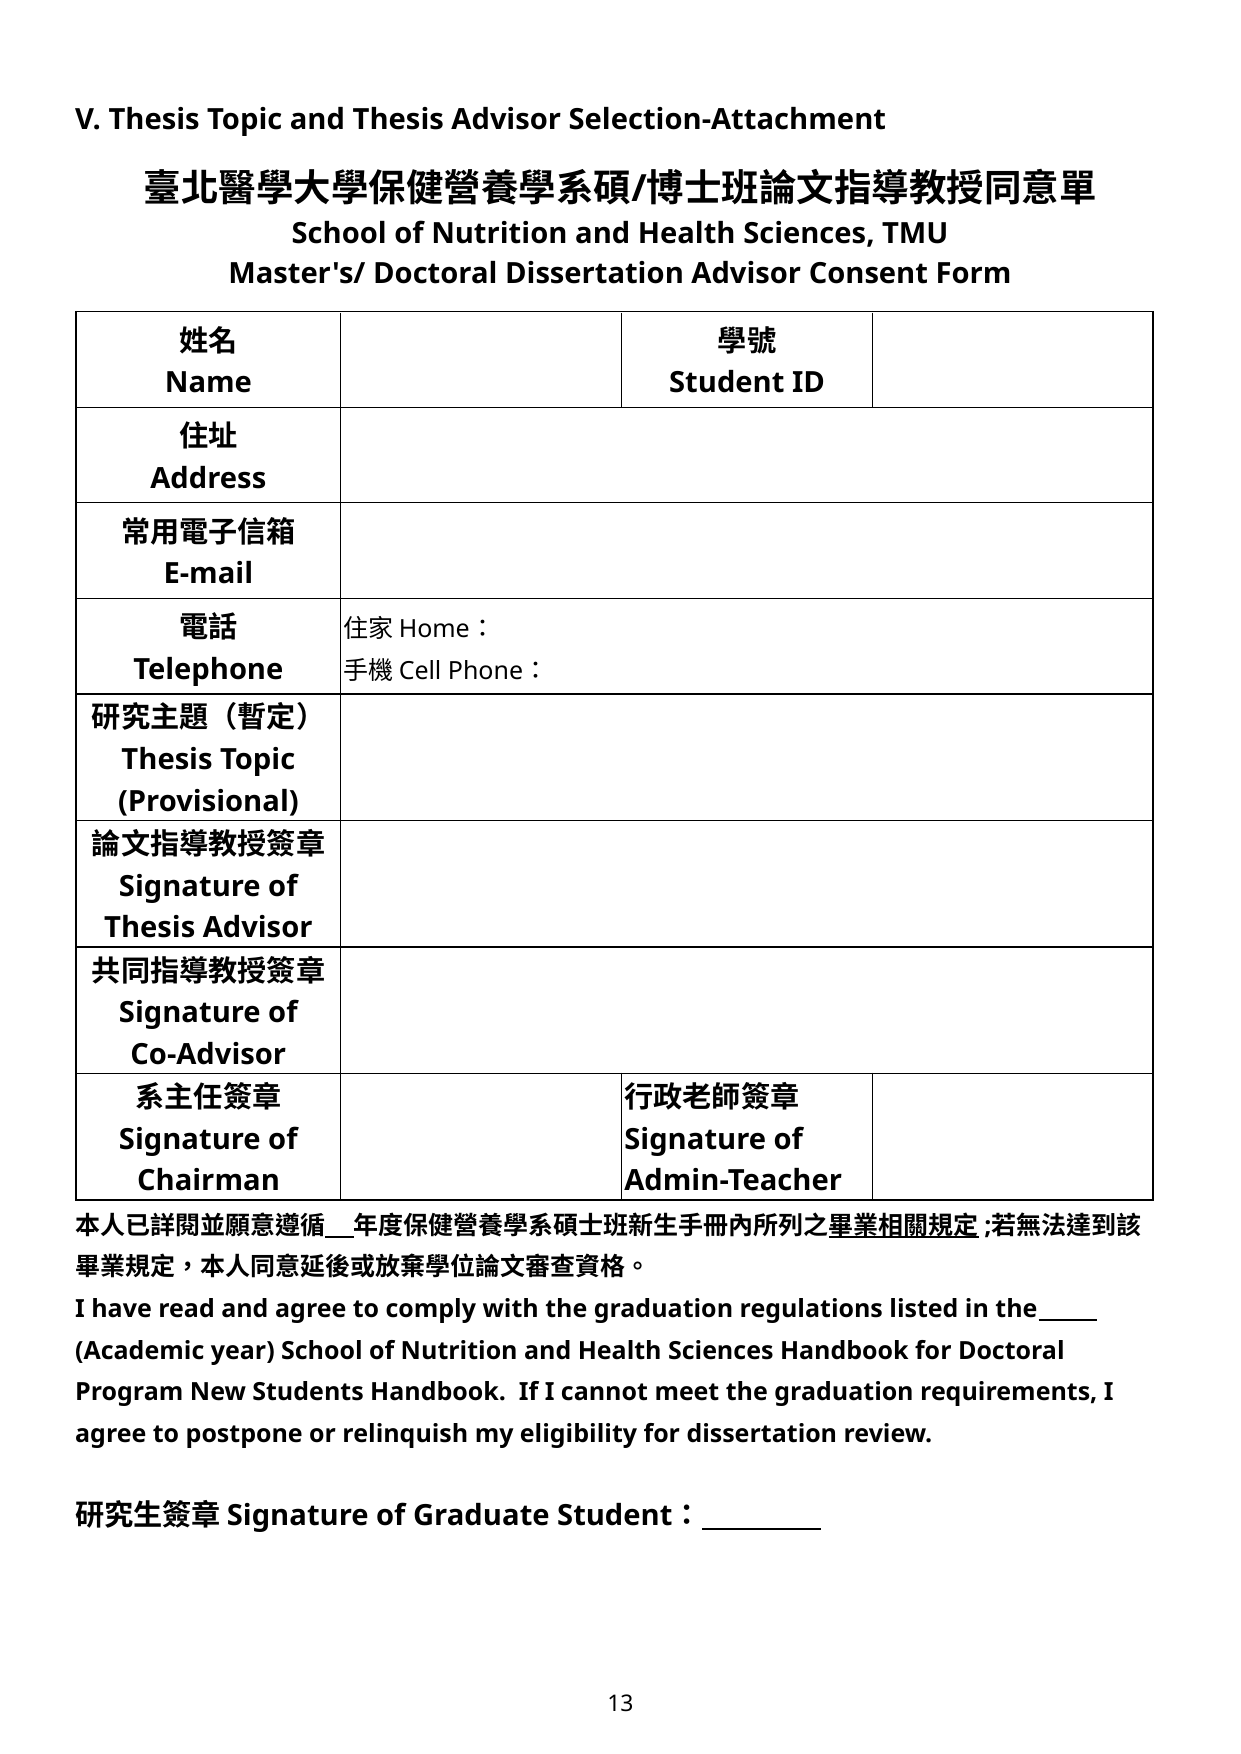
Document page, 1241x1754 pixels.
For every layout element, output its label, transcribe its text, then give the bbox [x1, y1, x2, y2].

table_cell 共同指導教授簽章 Signature of Co-Advisor [77, 948, 340, 1073]
table_cell [341, 1074, 621, 1199]
table_cell 系主任簽章 Signature of Chairman [77, 1074, 340, 1199]
text I have read and agree to comply with the graduation regulations listed in the (Academic year) School of Nutrition and Health Sciences Handbook for Doctoral Program New Students Handbook. If I cannot meet the graduation requirements, I agree to postpone or relinquish my eligibility for dissertation review. [75, 1284, 1165, 1451]
table_cell [341, 948, 1152, 1073]
table_cell 住址 Address [77, 408, 340, 502]
table_header [873, 312, 1152, 406]
text Master's/ Doctoral Dissertation Advisor Consent Form [75, 252, 1165, 292]
table_header 學號 Student ID [622, 312, 872, 406]
table_cell [341, 408, 1152, 502]
table_cell [341, 821, 1152, 946]
text 臺北醫學大學保健營養學系碩/博士班論文指導教授同意單 [75, 158, 1165, 213]
table_cell 行政老師簽章 Signature of Admin-Teacher [622, 1074, 872, 1199]
table_cell 常用電子信箱 E-mail [77, 503, 340, 597]
table_cell 論文指導教授簽章 Signature of Thesis Advisor [77, 821, 340, 946]
table_header [341, 312, 621, 406]
table_cell 電話 Telephone [77, 599, 340, 693]
table_cell 研究主題（暫定） Thesis Topic (Provisional) [77, 695, 340, 819]
text 研究生簽章Signature of Graduate Student： [75, 1492, 1165, 1534]
table_cell 住家Home： 手機Cell Phone： [341, 599, 1152, 693]
table_cell [341, 503, 1152, 597]
text V. Thesis Topic and Thesis Advisor Selection-Attachment [75, 89, 1165, 139]
table_cell [873, 1074, 1152, 1199]
text School of Nutrition and Health Sciences, TMU [75, 213, 1165, 252]
table_cell [341, 695, 1152, 819]
text 本人已詳閱並願意遵循 年度保健營養學系碩士班新生手冊內所列之畢業相關規定 ;若無法達到該畢業規定，本人同意延後或放棄學位論文審查資格。 [75, 1201, 1165, 1284]
table_header 姓名 Name [77, 312, 340, 406]
